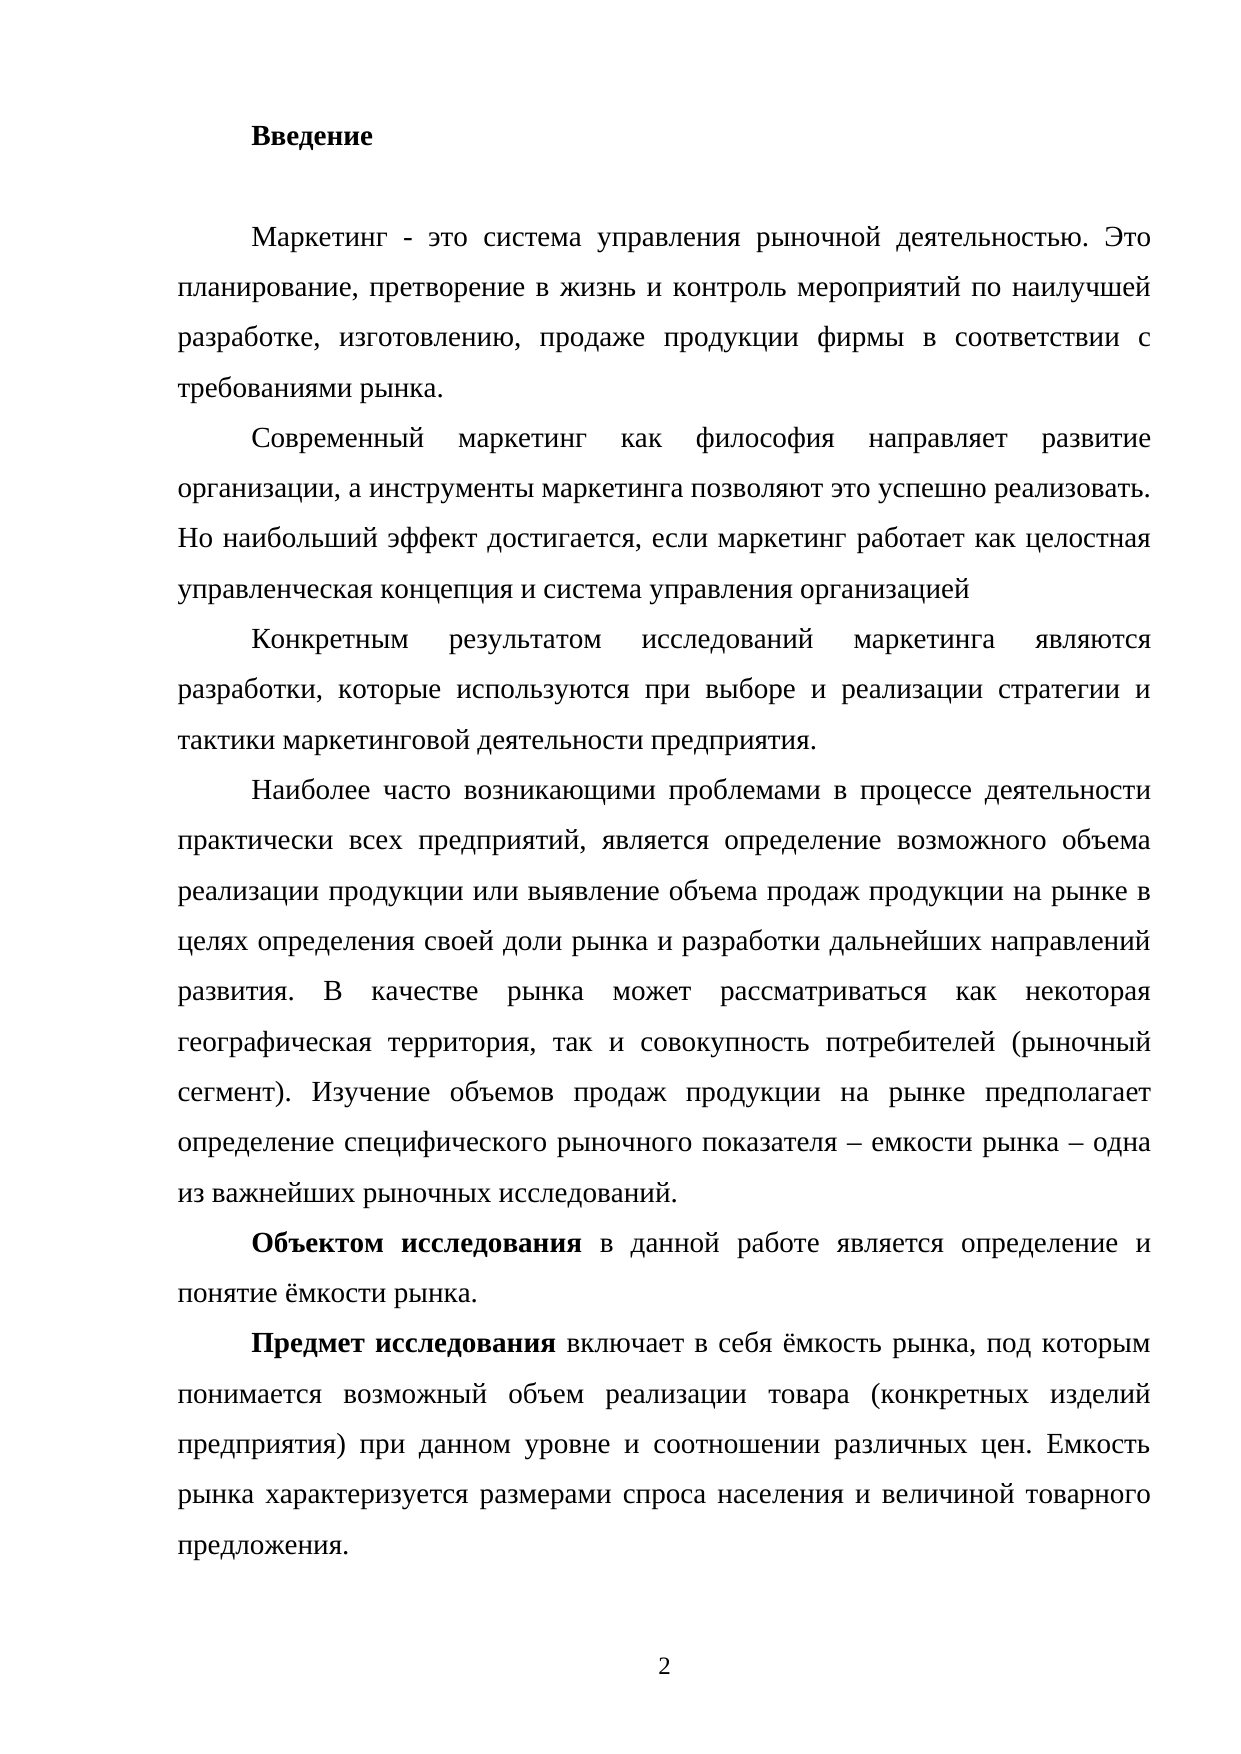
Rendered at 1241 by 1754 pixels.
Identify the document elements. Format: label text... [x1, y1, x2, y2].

text Объектом исследования в данной работе является определение и понятие ёмкости рынка. [177, 1225, 1152, 1309]
text Современный маркетинг как философия направляет развитие организации, а инструменты маркетинга позволяют это успешно реализовать. Но наибольший эффект достигается, если маркетинг работает как целостная управленческая концепция и система управления организацией [177, 420, 1152, 604]
text Предмет исследования включает в себя ёмкость рынка, под которым понимается возможный объем реализации товара (конкретных изделий предприятия) при данном уровне и соотношении различных цен. Емкость рынка характеризуется размерами спроса населения и величиной товарного предложения. [177, 1326, 1152, 1560]
subtitle Введение [177, 118, 1152, 152]
text Конкретным результатом исследований маркетинга являются разработки, которые используются при выборе и реализации стратегии и тактики маркетинговой деятельности предприятия. [177, 621, 1152, 755]
text Маркетинг - это система управления рыночной деятельностью. Это планирование, претворение в жизнь и контроль мероприятий по наилучшей разработке, изготовлению, продаже продукции фирмы в соответствии с требованиями рынка. [177, 219, 1152, 403]
text Наиболее часто возникающими проблемами в процессе деятельности практически всех предприятий, является определение возможного объема реализации продукции или выявление объема продаж продукции на рынке в целях определения своей доли рынка и разработки дальнейших направлений развития. В качестве рынка может рассматриваться как некоторая географическая территория, так и совокупность потребителей (рыночный сегмент). Изучение объемов продаж продукции на рынке предполагает определение специфического рыночного показателя – емкости рынка – одна из важнейших рыночных исследований. [177, 772, 1152, 1208]
